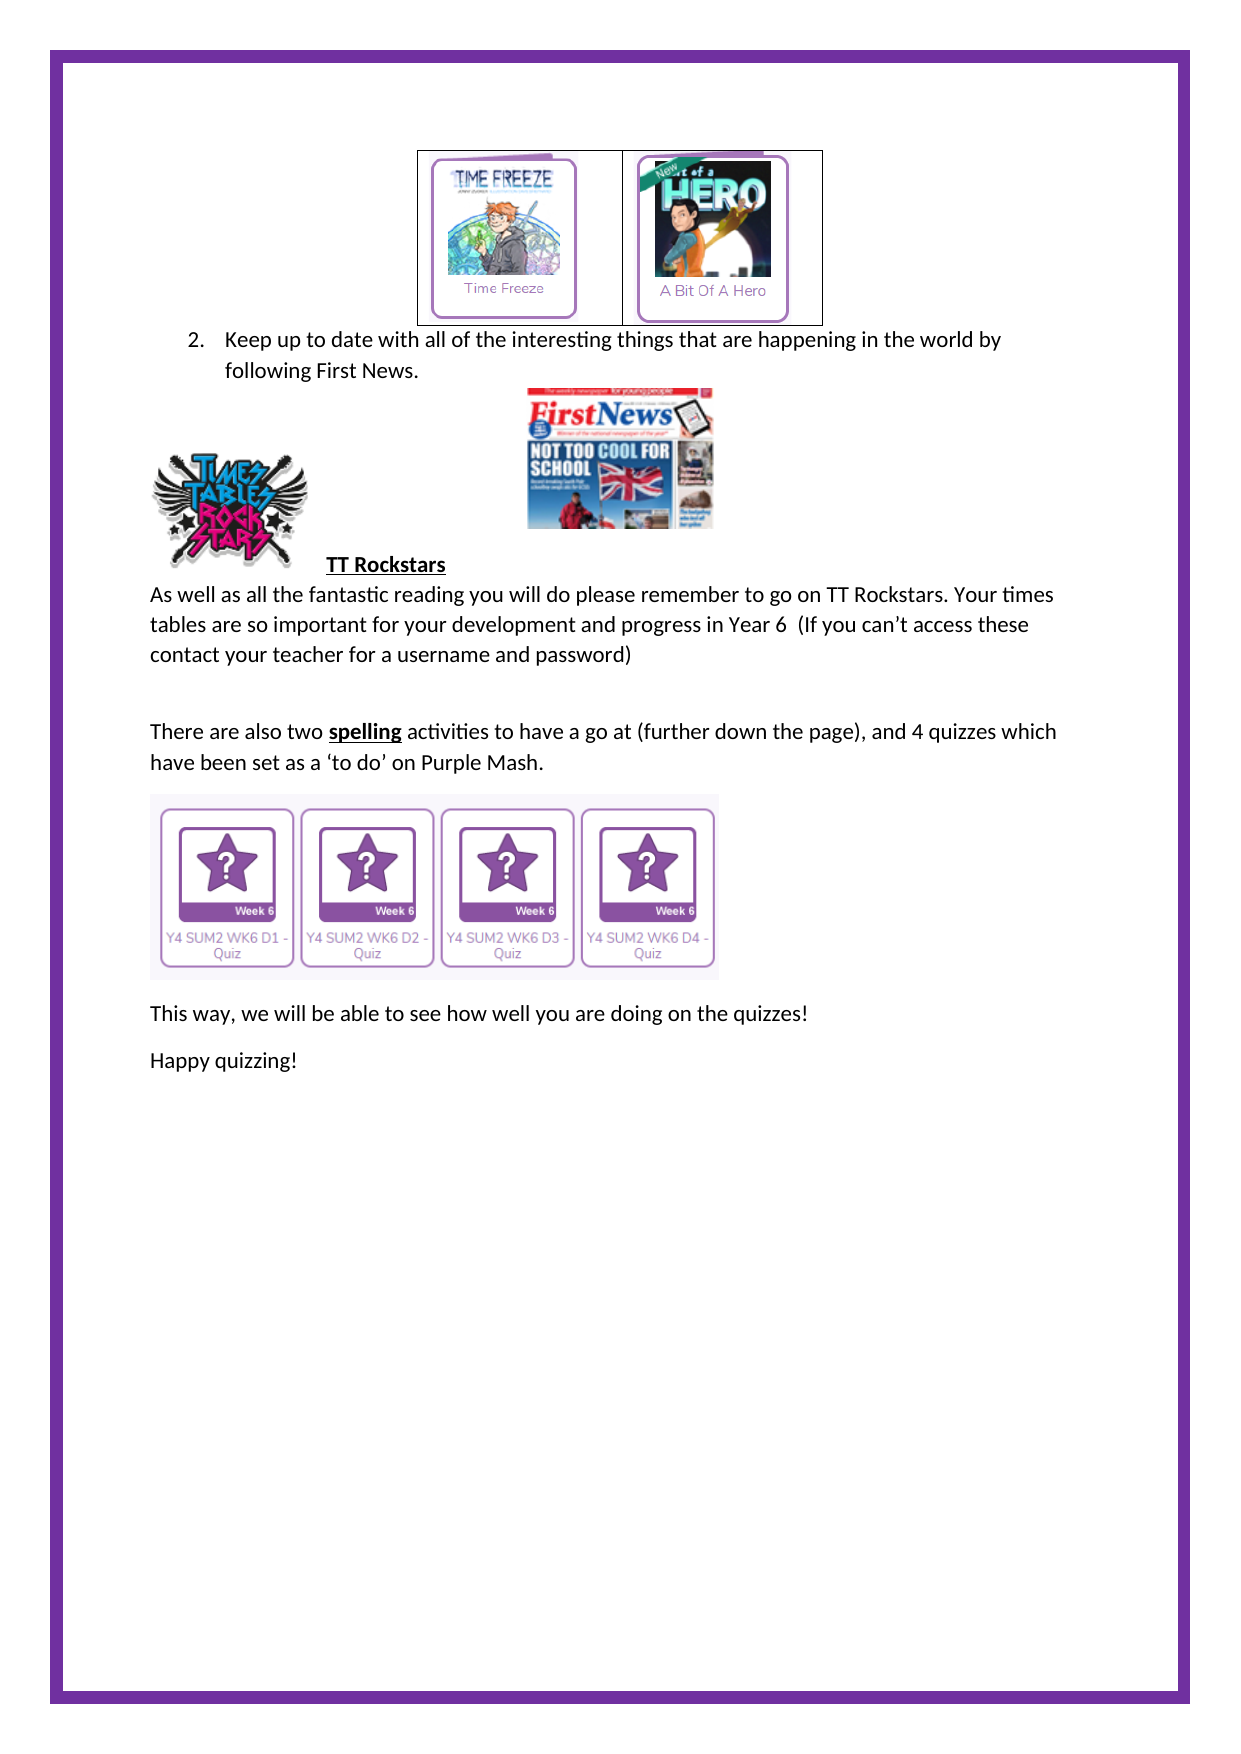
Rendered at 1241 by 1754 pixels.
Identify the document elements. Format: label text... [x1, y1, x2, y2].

picture [150, 794, 719, 980]
picture [526, 388, 714, 529]
list Keep up to date with all of the interesting things that are happening in the world by following First News. [187, 326, 1090, 384]
table_cell [792, 151, 822, 324]
text Happy quizzing! [150, 1046, 1090, 1074]
table_cell [623, 151, 633, 324]
picture [633, 151, 792, 325]
table_cell [418, 151, 622, 324]
text There are also two spelling activities to have a go at (further down the page), and 4 quizzes which have been set as a ‘to do’ on Purple Mash. [150, 717, 1090, 776]
text This way, we will be able to see how well you are doing on the quizzes! [150, 999, 1090, 1027]
text TT Rockstars As well as all the fantastic reading you will do please remember to go on TT Rockstars. Your times tables are so important for your development and progress in Year 6 (If you can’t access these contact your teacher for a username and password) [150, 403, 1090, 699]
picture [150, 441, 308, 575]
picture [428, 151, 579, 322]
